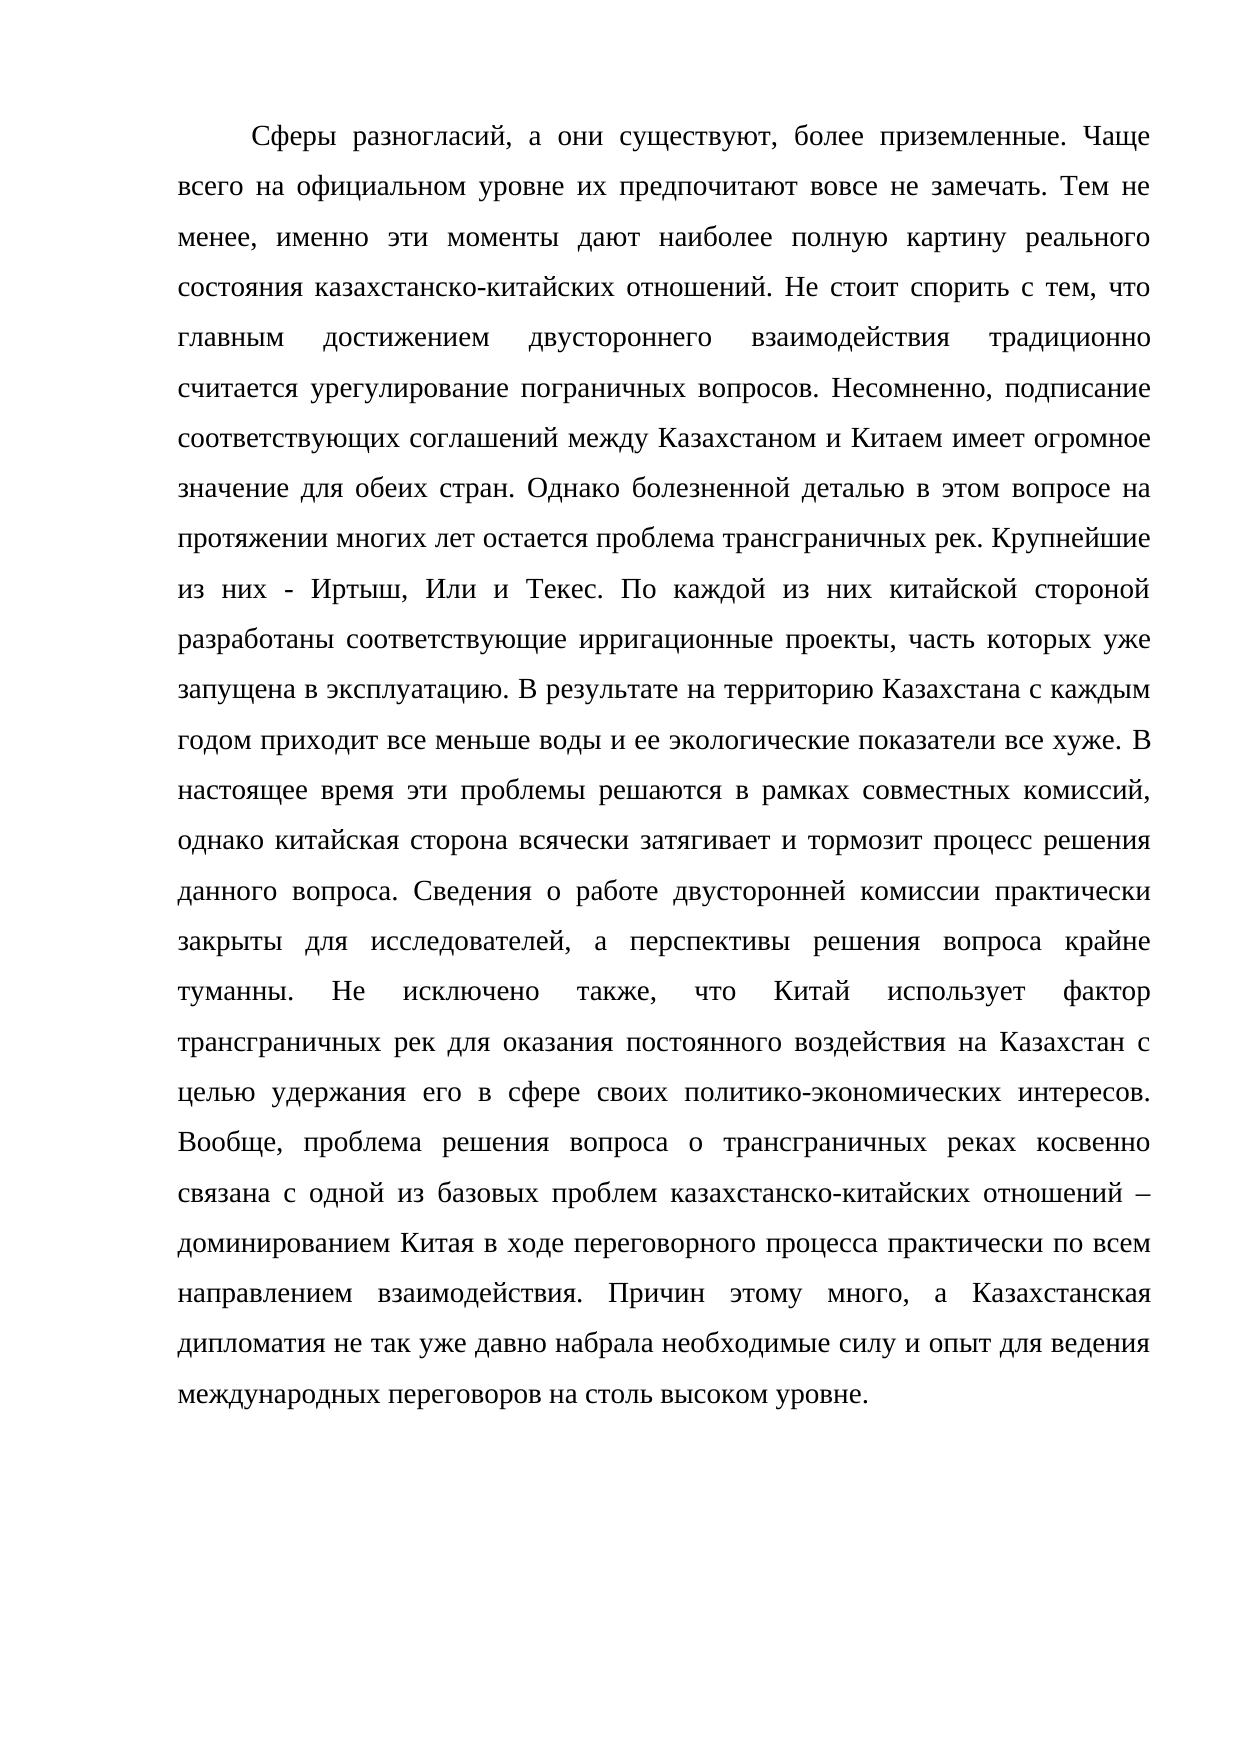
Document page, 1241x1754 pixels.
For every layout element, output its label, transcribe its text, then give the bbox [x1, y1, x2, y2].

text Сферы разногласий, а они существуют, более приземленные. Чаще всего на официальном уровне их предпочитают вовсе не замечать. Тем не менее, именно эти моменты дают наиболее полную картину реального состояния казахстанско-китайских отношений. Не стоит спорить с тем, что главным достижением двустороннего взаимодействия традиционно считается урегулирование пограничных вопросов. Несомненно, подписание соответствующих соглашений между Казахстаном и Китаем имеет огромное значение для обеих стран. Однако болезненной деталью в этом вопросе на протяжении многих лет остается проблема трансграничных рек. Крупнейшие из них - Иртыш, Или и Текес. По каждой из них китайской стороной разработаны соответствующие ирригационные проекты, часть которых уже запущена в эксплуатацию. В результате на территорию Казахстана с каждым годом приходит все меньше воды и ее экологические показатели все хуже. В настоящее время эти проблемы решаются в рамках совместных комиссий, однако китайская сторона всячески затягивает и тормозит процесс решения данного вопроса. Сведения о работе двусторонней комиссии практически закрыты для исследователей, а перспективы решения вопроса крайне туманны. Не исключено также, что Китай использует фактор трансграничных рек для оказания постоянного воздействия на Казахстан с целью удержания его в сфере своих политико-экономических интересов. Вообще, проблема решения вопроса о трансграничных реках косвенно связана с одной из базовых проблем казахстанско-китайских отношений – доминированием Китая в ходе переговорного процесса практически по всем направлением взаимодействия. Причин этому много, а Казахстанская дипломатия не так уже давно набрала необходимые силу и опыт для ведения международных переговоров на столь высоком уровне. [177, 118, 1152, 1409]
